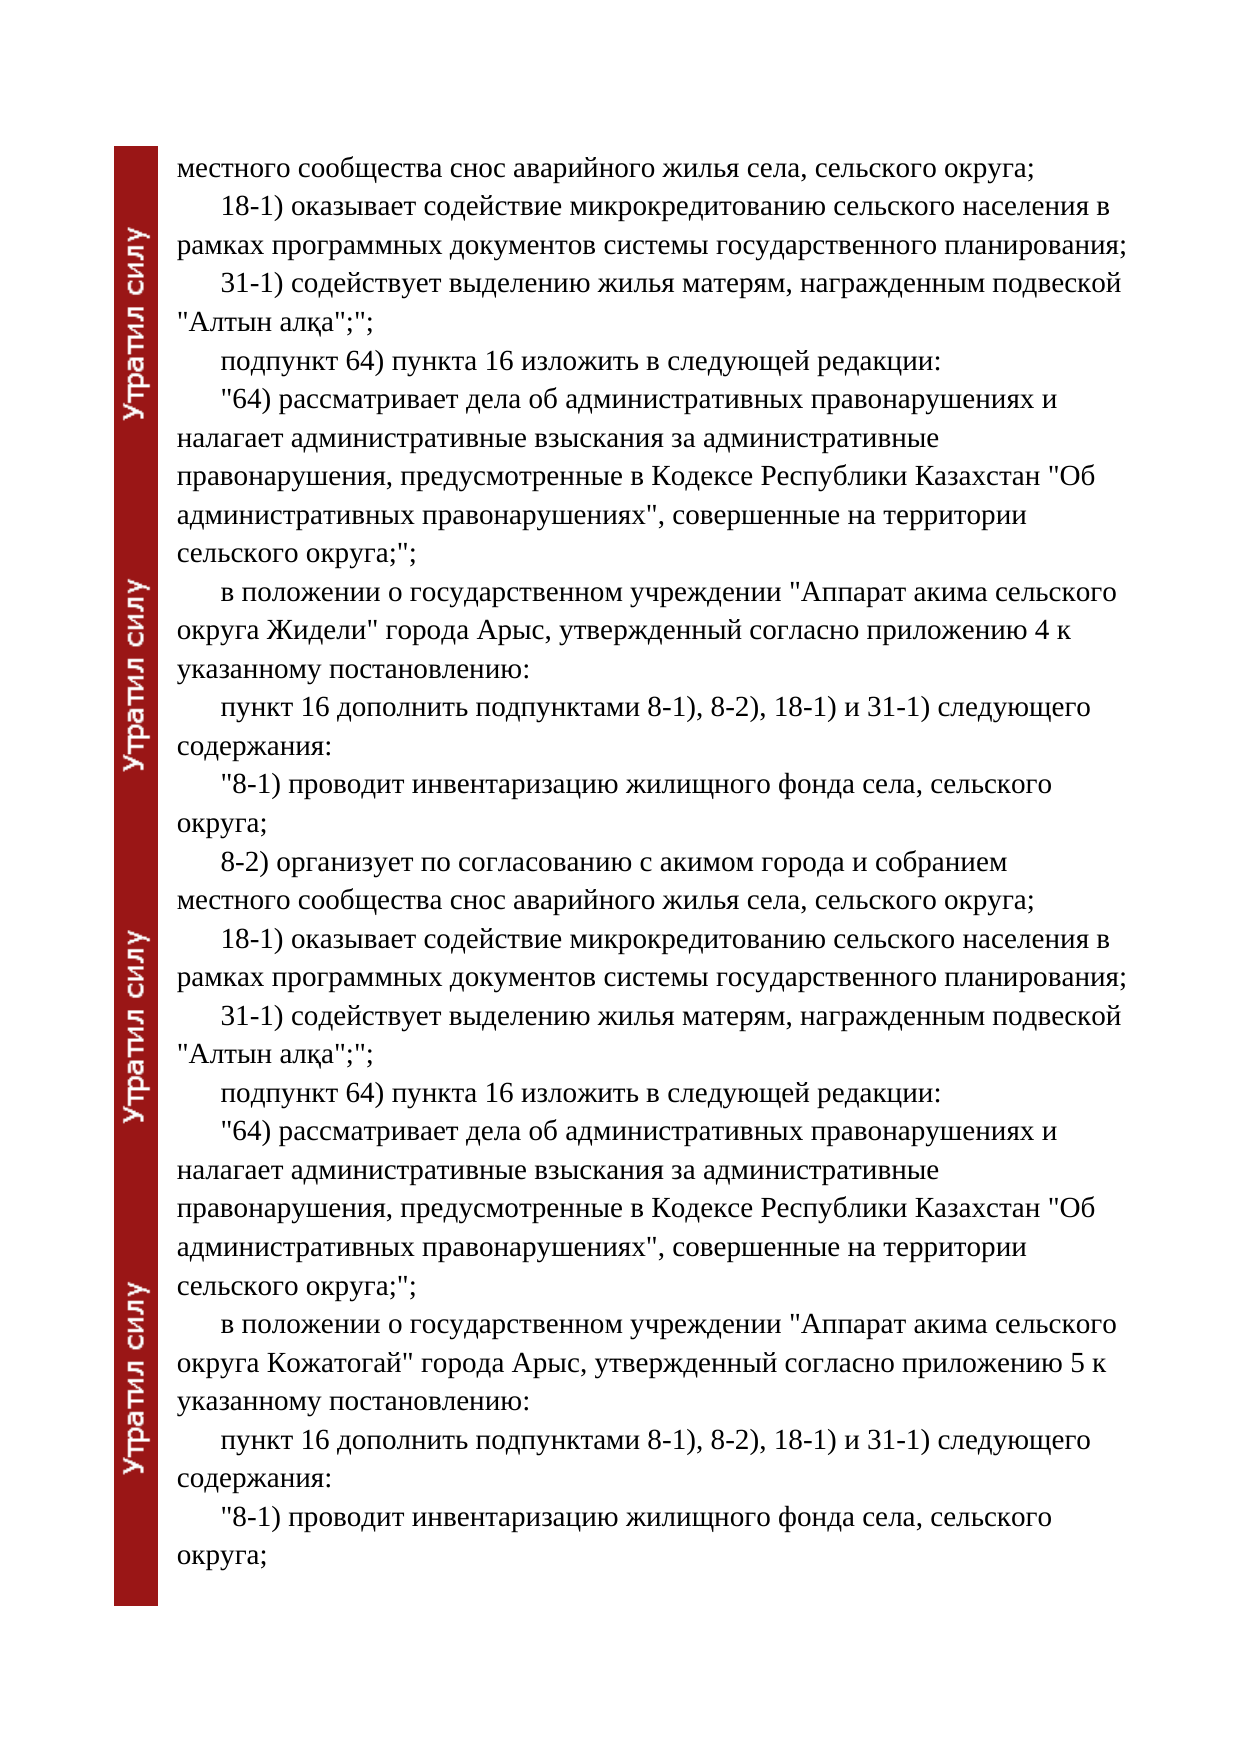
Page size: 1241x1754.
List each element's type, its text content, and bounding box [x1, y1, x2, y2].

picture [114, 1571, 158, 1606]
picture [114, 146, 158, 150]
